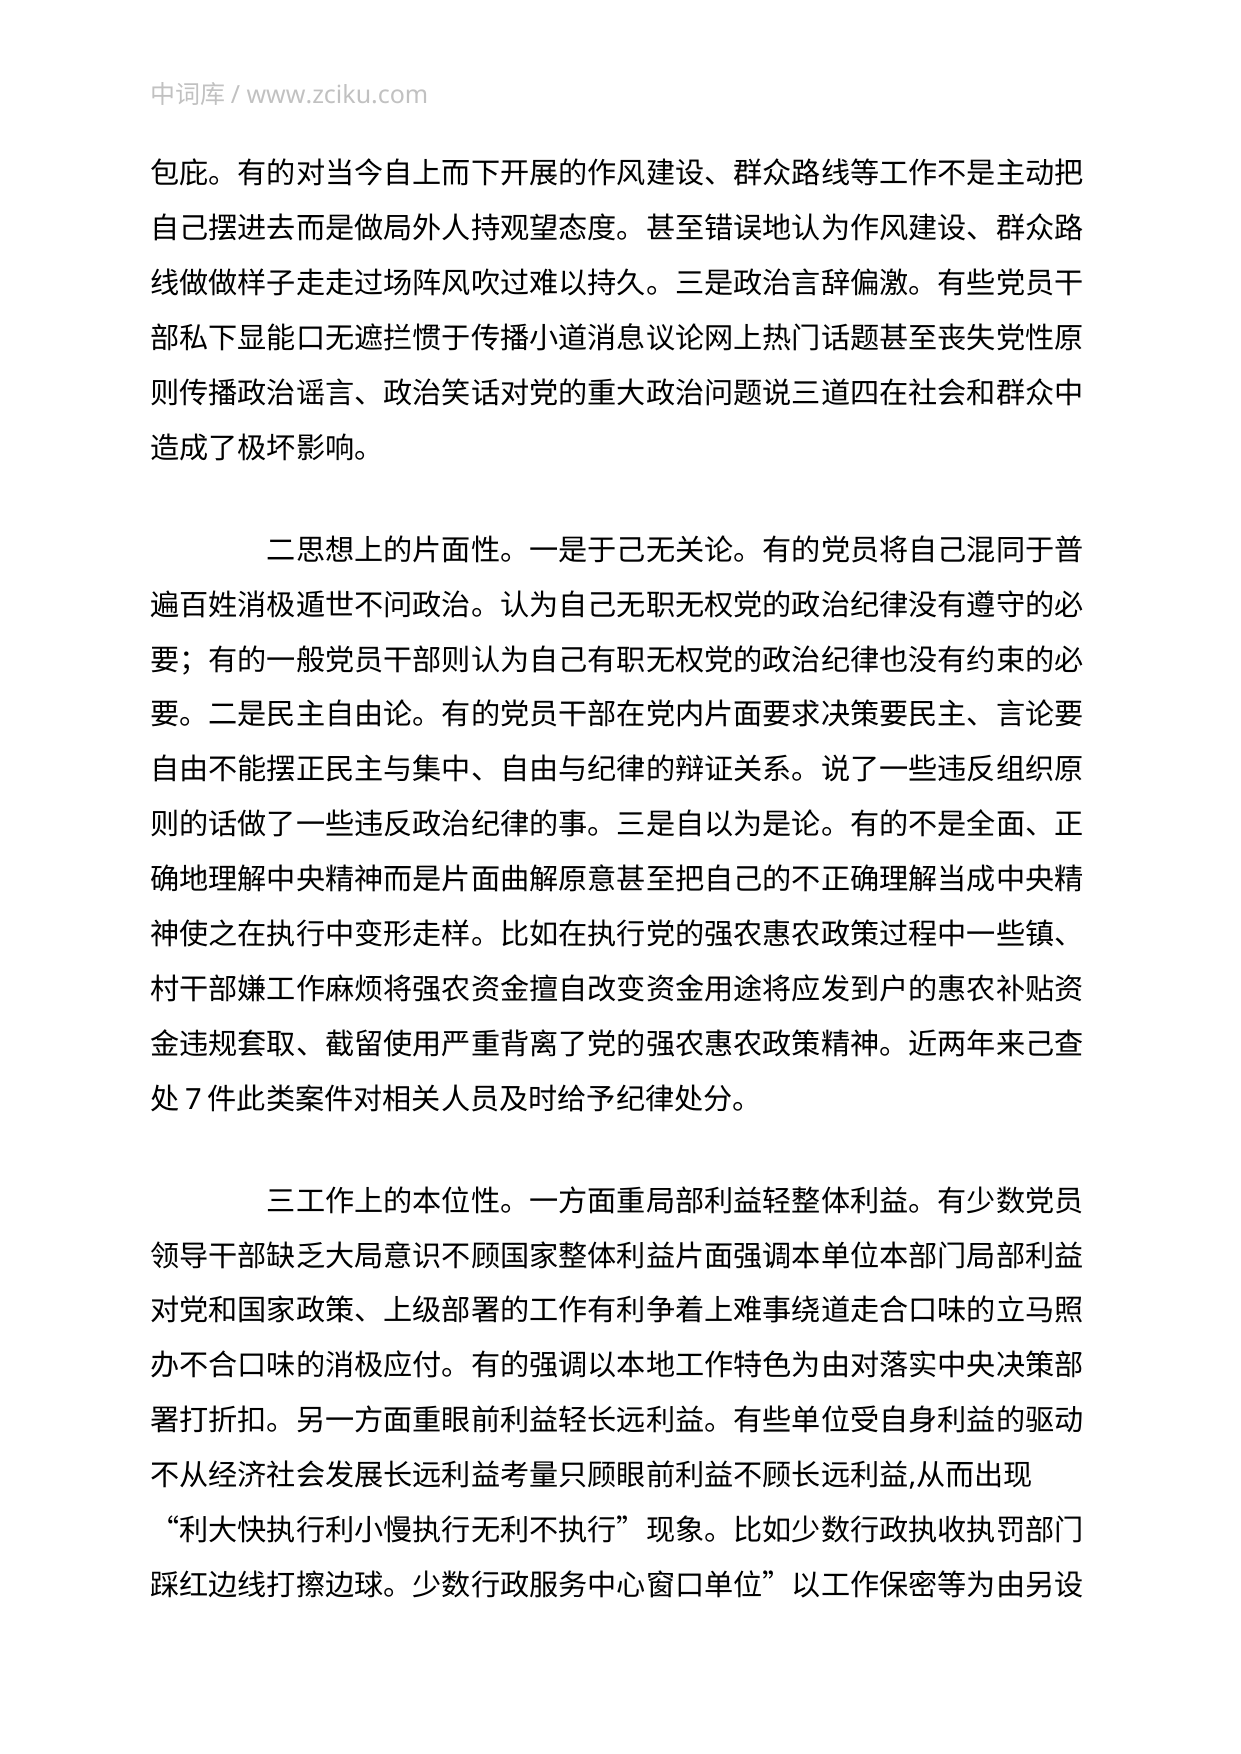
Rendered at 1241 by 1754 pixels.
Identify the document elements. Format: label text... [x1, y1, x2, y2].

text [150, 150, 1090, 467]
text 二思想上的片面性。一是于己无关论。有的党员将自己混同于普遍百姓消极遁世不问政治。认为自己无职无权党的政治纪律没有遵守的必要；有的一般党员干部则认为自己有职无权党的政治纪律也没有约束的必要。二是民主自由论。有的党员干部在党内片面要求决策要民主、言论要自由不能摆正民主与集中、自由与纪律的辩证关系。说了一些违反组织原则的话做了一些违反政治纪律的事。三是自以为是论。有的不是全面、正确地理解中央精神而是片面曲解原意甚至把自己的不正确理解当成中央精神使之在执行中变形走样。比如在执行党的强农惠农政策过程中一些镇、村干部嫌工作麻烦将强农资金擅自改变资金用途将应发到户的惠农补贴资金违规套取、截留使用严重背离了党的强农惠农政策精神。近两年来己查处7件此类案件对相关人员及时给予纪律处分。 [150, 526, 1090, 1118]
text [150, 1177, 1090, 1604]
